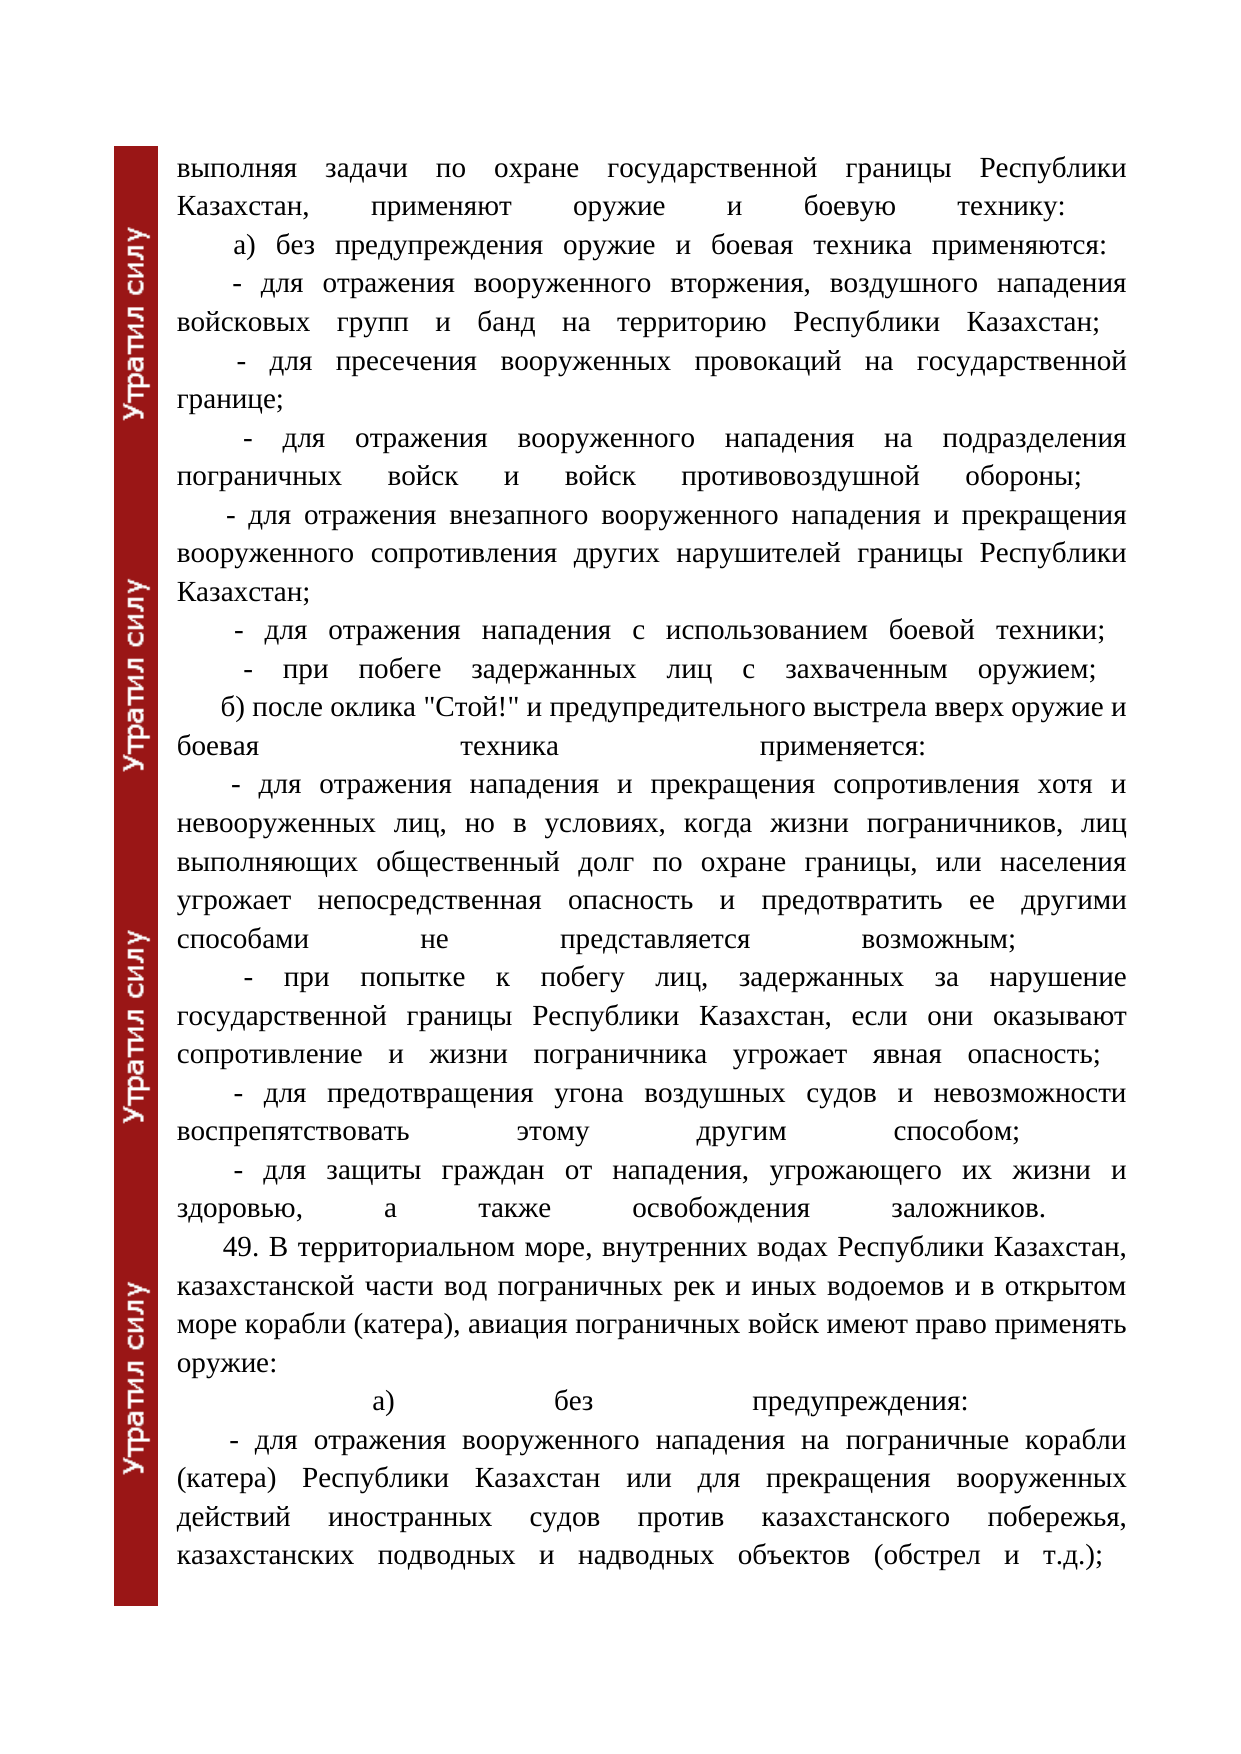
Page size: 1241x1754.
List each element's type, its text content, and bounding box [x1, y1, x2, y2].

picture [114, 146, 158, 150]
picture [114, 1571, 158, 1606]
